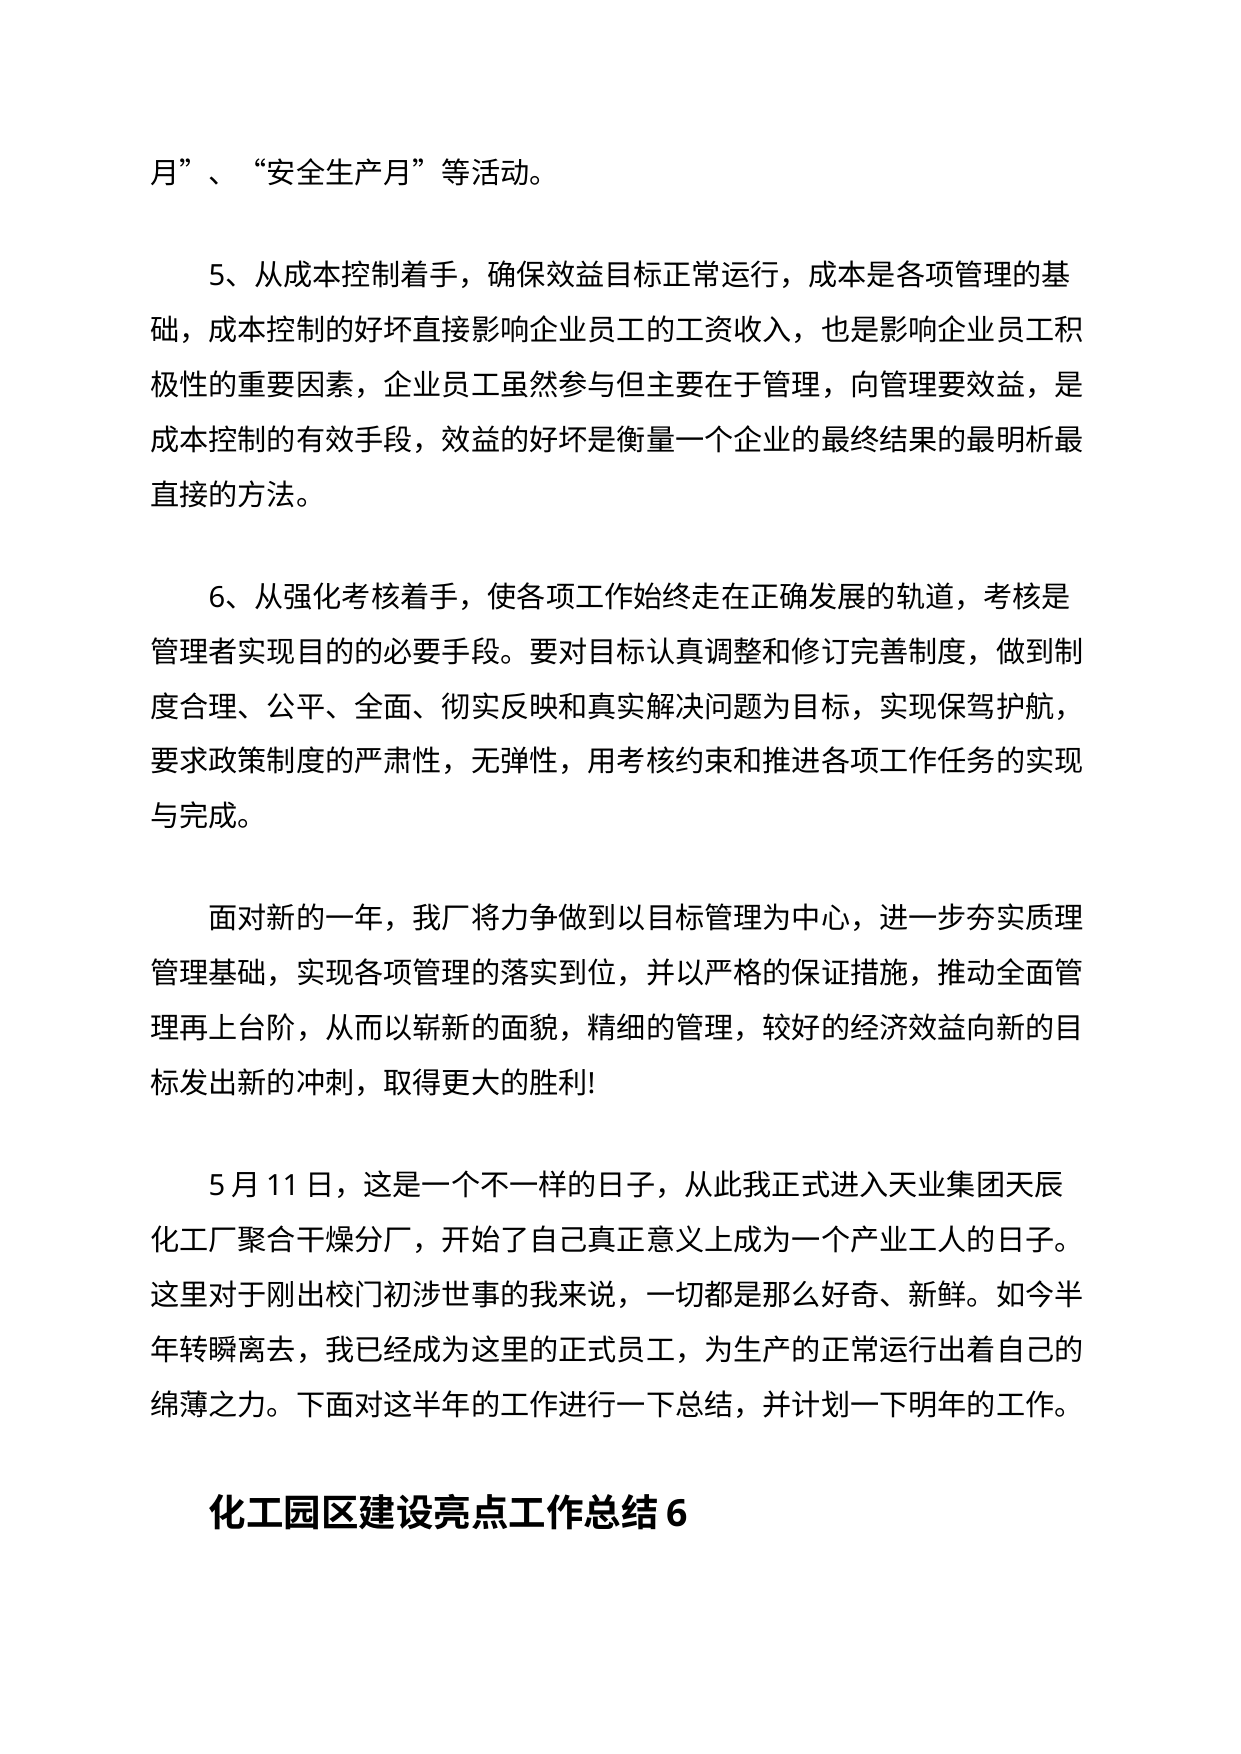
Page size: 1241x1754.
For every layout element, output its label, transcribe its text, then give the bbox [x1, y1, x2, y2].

text 5、从成本控制着手，确保效益目标正常运行，成本是各项管理的基础，成本控制的好坏直接影响企业员工的工资收入，也是影响企业员工积极性的重要因素，企业员工虽然参与但主要在于管理，向管理要效益，是成本控制的有效手段，效益的好坏是衡量一个企业的最终结果的最明析最直接的方法。 [150, 252, 1090, 514]
text 5月11日，这是一个不一样的日子，从此我正式进入天业集团天辰化工厂聚合干燥分厂，开始了自己真正意义上成为一个产业工人的日子。这里对于刚出校门初涉世事的我来说，一切都是那么好奇、新鲜。如今半年转瞬离去，我已经成为这里的正式员工，为生产的正常运行出着自己的绵薄之力。下面对这半年的工作进行一下总结，并计划一下明年的工作。 [150, 1161, 1090, 1423]
text 化工园区建设亮点工作总结6 [150, 1483, 1090, 1537]
text 6、从强化考核着手，使各项工作始终走在正确发展的轨道，考核是管理者实现目的的必要手段。要对目标认真调整和修订完善制度，做到制度合理、公平、全面、彻实反映和真实解决问题为目标，实现保驾护航，要求政策制度的严肃性，无弹性，用考核约束和推进各项工作任务的实现与完成。 [150, 573, 1090, 835]
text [150, 150, 1090, 192]
text 面对新的一年，我厂将力争做到以目标管理为中心，进一步夯实质理管理基础，实现各项管理的落实到位，并以严格的保证措施，推动全面管理再上台阶，从而以崭新的面貌，精细的管理，较好的经济效益向新的目标发出新的冲刺，取得更大的胜利! [150, 895, 1090, 1102]
